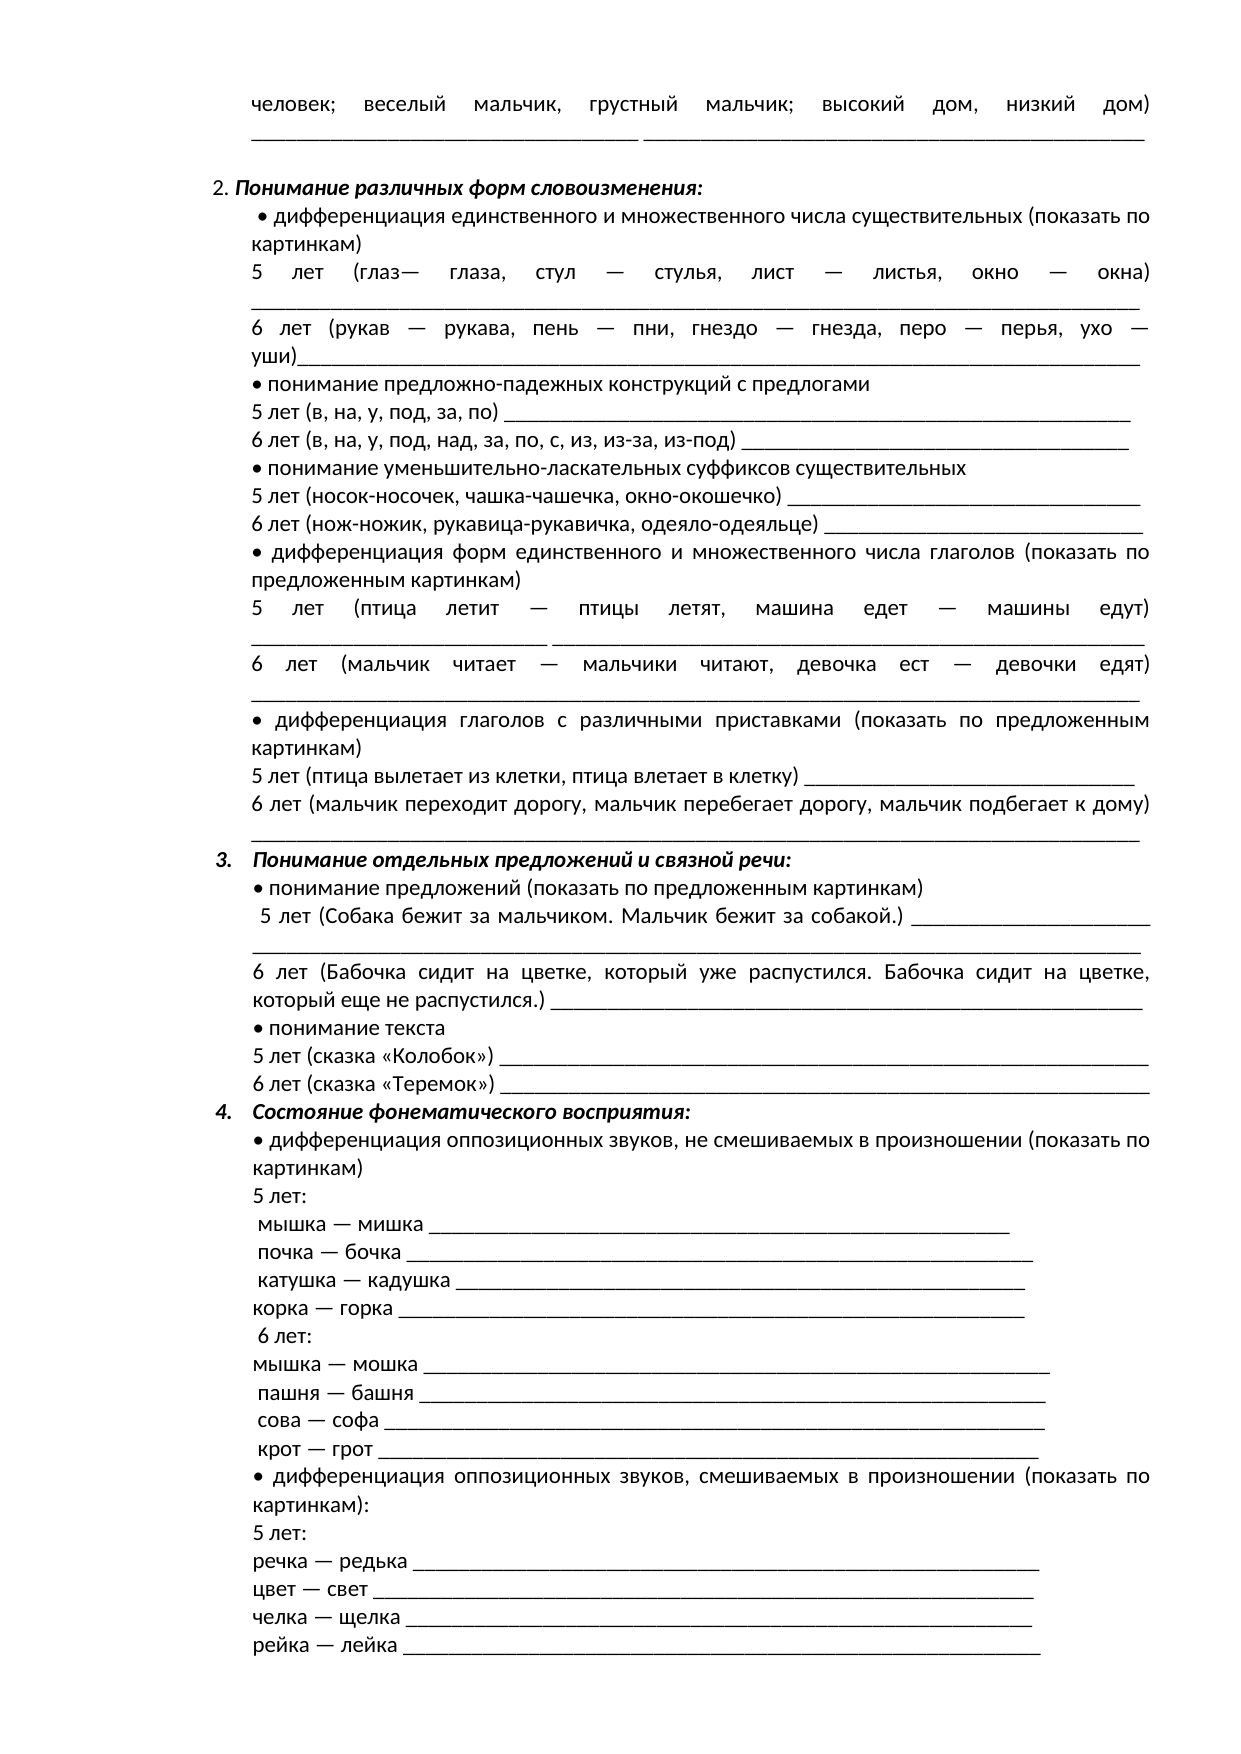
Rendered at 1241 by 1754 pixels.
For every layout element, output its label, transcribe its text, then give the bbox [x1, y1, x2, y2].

text рейка — лейка ________________________________________________________ [252, 1630, 1152, 1658]
text почка — бочка _______________________________________________________ [252, 1237, 1152, 1266]
text 6 лет (в, на, у, под, над, за, по, с, из, из-за, из-под) __________________________________ [251, 425, 1152, 453]
text 5 лет (глаз— глаза, стул — стулья, лист — листья, окно — окна) ______________________________________________________________________________ 6 лет (рукав — рукава, пень — пни, гнездо — гнезда, перо — перья, ухо — уши)__________________________________________________________________________ • понимание предложно-падежных конструкций с предлогами [251, 257, 1152, 397]
text 5 лет: [252, 1518, 1152, 1546]
text • дифференциация оппозиционных звуков, смешиваемых в произношении (показать по картинкам): [252, 1462, 1152, 1518]
text • дифференциация оппозиционных звуков, не смешиваемых в произношении (показать по картинкам) [252, 1125, 1152, 1181]
text пашня — башня _______________________________________________________ [252, 1378, 1152, 1406]
text корка — горка _______________________________________________________ [252, 1293, 1152, 1322]
text 5 лет (в, на, у, под, за, по) _______________________________________________________ [251, 397, 1152, 425]
text 6 лет: [252, 1322, 1152, 1349]
text мышка — мошка _______________________________________________________ [252, 1349, 1152, 1378]
text 5 лет (носок-носочек, чашка-чашечка, окно-окошечко) _______________________________ [251, 481, 1152, 509]
text цвет — свет __________________________________________________________ [252, 1574, 1152, 1602]
text речка — редька _______________________________________________________ [252, 1546, 1152, 1574]
text • понимание предложений (показать по предложенным картинкам) [252, 873, 1152, 901]
list Понимание отдельных предложений и связной речи: [215, 845, 1152, 873]
text 5 лет (птица вылетает из клетки, птица влетает в клетку) _____________________________ [251, 761, 1152, 789]
text • дифференциация единственного и множественного числа существительных (показать по картинкам) [251, 201, 1152, 257]
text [251, 89, 1152, 145]
text 2. Понимание различных форм словоизменения: [207, 173, 1152, 201]
text 5 лет (Собака бежит за мальчиком. Мальчик бежит за собакой.) _____________________ ______________________________________________________________________________6 лет (Бабочка сидит на цветке, который уже распустился. Бабочка сидит на цветке, который еще не распустился.) ____________________________________________________ [252, 901, 1152, 1013]
text мышка — мишка ___________________________________________________ [252, 1209, 1152, 1237]
text сова — софа __________________________________________________________ [252, 1406, 1152, 1434]
text • понимание уменьшительно-ласкательных суффиксов существительных [251, 453, 1152, 481]
text 5 лет (сказка «Колобок») _________________________________________________________ [252, 1041, 1152, 1069]
text • дифференциация форм единственного и множественного числа глаголов (показать по предложенным картинкам) [251, 537, 1152, 593]
text • понимание текста [252, 1013, 1152, 1041]
text 6 лет (мальчик читает — мальчики читают, девочка ест — девочки едят) ______________________________________________________________________________• дифференциация глаголов с различными приставками (показать по предложенным картинкам) [251, 649, 1152, 761]
text 6 лет (нож-ножик, рукавица-рукавичка, одеяло-одеяльце) ____________________________ [251, 509, 1152, 537]
text 6 лет (мальчик переходит дорогу, мальчик перебегает дорогу, мальчик подбегает к дому) ______________________________________________________________________________ [251, 789, 1152, 845]
text крот — грот __________________________________________________________ [252, 1434, 1152, 1462]
text 6 лет (сказка «Теремок») _________________________________________________________ [252, 1069, 1152, 1097]
text 5 лет (птица летит — птицы летят, машина едет — машины едут) __________________________ ____________________________________________________ [251, 593, 1152, 649]
text челка — щелка _______________________________________________________ [252, 1602, 1152, 1630]
list Состояние фонематического восприятия: [215, 1097, 1152, 1125]
text катушка — кадушка __________________________________________________ [252, 1266, 1152, 1293]
text 5 лет: [252, 1181, 1152, 1209]
